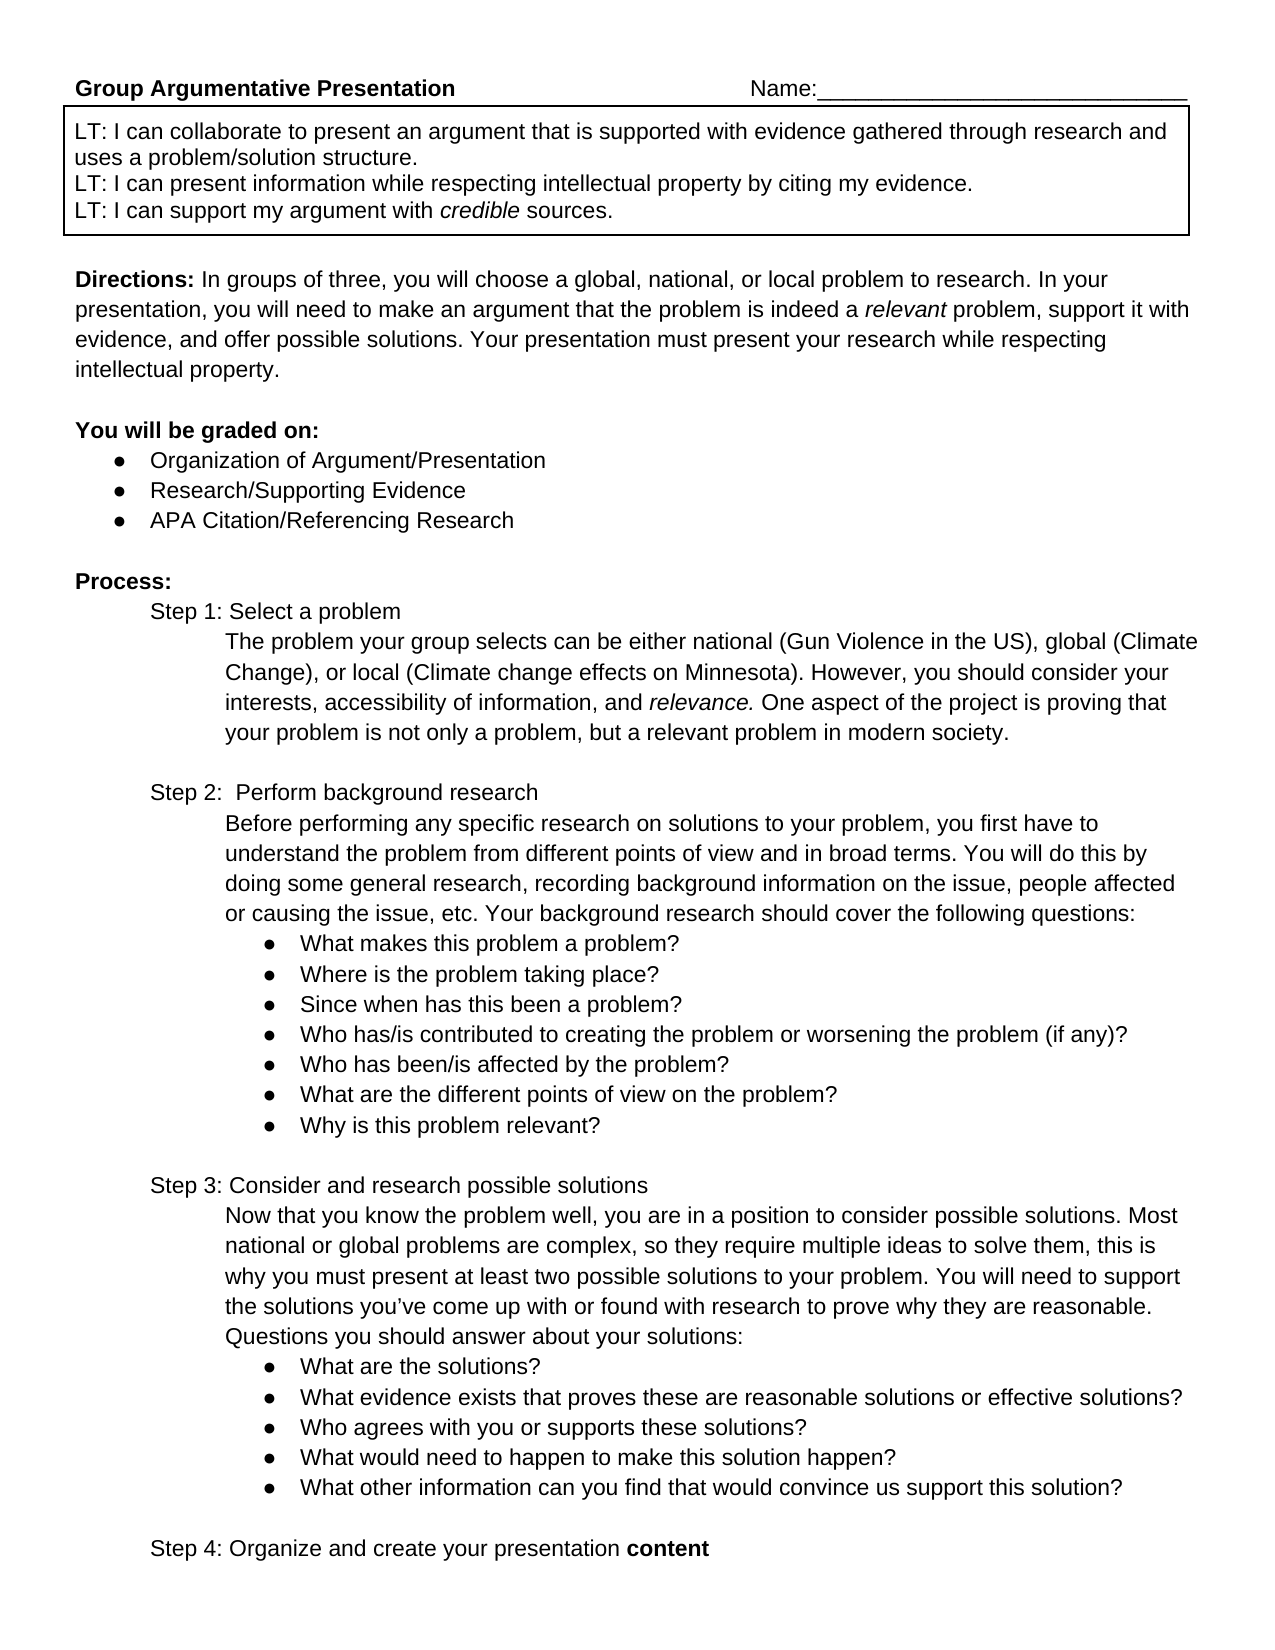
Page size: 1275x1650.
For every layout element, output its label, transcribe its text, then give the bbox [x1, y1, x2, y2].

text Before performing any specific research on solutions to your problem, you first have to understand the problem from different points of view and in broad terms. You will do this by doing some general research, recording background information on the issue, people affected or causing the issue, etc. Your background research should cover the following questions: [75, 809, 1200, 927]
list Research/Supporting Evidence [112, 477, 1200, 504]
list Since when has this been a problem? [262, 991, 1200, 1017]
list What are the solutions? [262, 1353, 1200, 1380]
text Group Argumentative Presentation Name:_____________________________ [75, 75, 1200, 101]
list Why is this problem relevant? [262, 1112, 1200, 1138]
list Where is the problem taking place? [262, 961, 1200, 987]
list Who has/is contributed to creating the problem or worsening the problem (if any)? [262, 1021, 1200, 1047]
table_header LT: I can collaborate to present an argument that is supported with evidence gathered through research and uses a problem/solution structure. LT: I can present information while respecting intellectual property by citing my evidence. LT: I can support my argument with credible sources. [65, 107, 1188, 233]
list What evidence exists that proves these are reasonable solutions or effective solutions? [262, 1383, 1200, 1410]
text Step 2: Perform background research [150, 779, 1200, 806]
text You will be graded on: [75, 417, 1200, 443]
text Now that you know the problem well, you are in a position to consider possible solutions. Most national or global problems are complex, so they require multiple ideas to solve them, this is why you must present at least two possible solutions to your problem. You will need to support the solutions you’ve come up with or found with research to prove why they are reasonable. Questions you should answer about your solutions: [225, 1202, 1200, 1349]
text Process: Step 1: Select a problem [75, 568, 1200, 624]
text Directions: In groups of three, you will choose a global, national, or local problem to research. In your presentation, you will need to make an argument that the problem is indeed a relevant problem, support it with evidence, and offer possible solutions. Your presentation must present your research while respecting intellectual property. [75, 266, 1200, 383]
text Step 4: Organize and create your presentation content [75, 1534, 1200, 1561]
text The problem your group selects can be either national (Gun Violence in the US), global (Climate Change), or local (Climate change effects on Minnesota). However, you should consider your interests, accessibility of information, and relevance. One aspect of the project is proving that your problem is not only a problem, but a relevant problem in modern society. [75, 628, 1200, 745]
list APA Citation/Referencing Research [112, 507, 1200, 534]
list Organization of Argument/Presentation [112, 447, 1200, 473]
list Who agrees with you or supports these solutions? [262, 1414, 1200, 1440]
text Step 3: Consider and research possible solutions [75, 1172, 1200, 1198]
list What are the different points of view on the problem? [262, 1081, 1200, 1108]
list Who has been/is affected by the problem? [262, 1051, 1200, 1078]
list What other information can you find that would convince us support this solution? [262, 1474, 1200, 1501]
list What would need to happen to make this solution happen? [262, 1444, 1200, 1470]
list What makes this problem a problem? [262, 930, 1200, 957]
